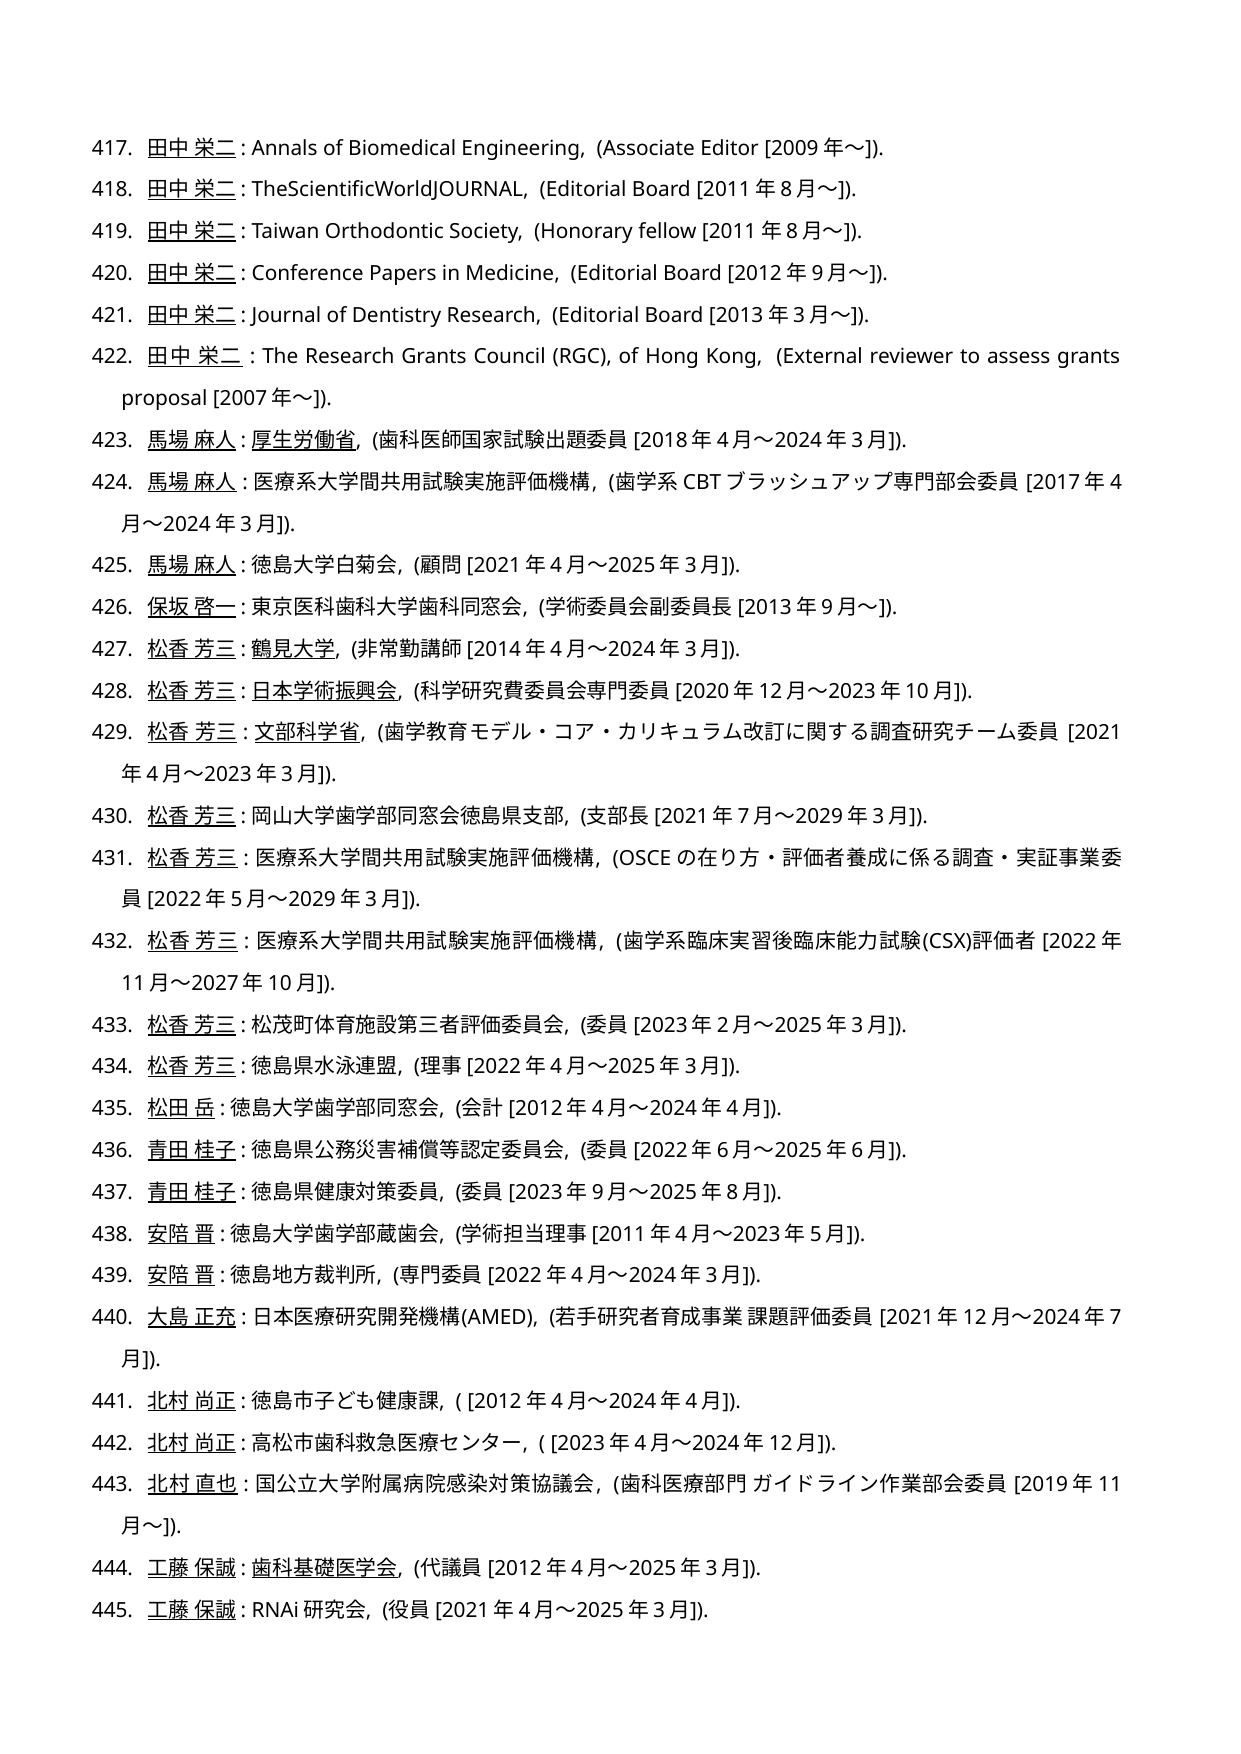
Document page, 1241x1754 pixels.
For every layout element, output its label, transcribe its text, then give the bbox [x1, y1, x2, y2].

list 松田 岳 : 徳島大学歯学部同窓会, (会計 [2012年4月〜2024年4月]). [92, 1086, 1122, 1128]
list 田中 栄二 : Annals of Biomedical Engineering, (Associate Editor [2009年〜]). [92, 125, 1122, 167]
list 安陪 晋 : 徳島地方裁判所, (専門委員 [2022年4月〜2024年3月]). [92, 1253, 1122, 1295]
list 青田 桂子 : 徳島県公務災害補償等認定委員会, (委員 [2022年6月〜2025年6月]). [92, 1128, 1122, 1169]
list 松香 芳三 : 日本学術振興会, (科学研究費委員会専門委員 [2020年12月〜2023年10月]). [92, 668, 1122, 710]
list 北村 尚正 : 徳島市子ども健康課, ( [2012年4月〜2024年4月]). [92, 1378, 1122, 1420]
list 保坂 啓一 : 東京医科歯科大学歯科同窓会, (学術委員会副委員長 [2013年9月〜]). [92, 584, 1122, 626]
list 馬場 麻人 : 医療系大学間共用試験実施評価機構, (歯学系CBTブラッシュアップ専門部会委員 [2017年4月〜2024年3月]). [92, 459, 1122, 543]
list 田中 栄二 : The Research Grants Council (RGC), of Hong Kong, (External reviewer to assess grants proposal [2007年〜]). [92, 334, 1122, 417]
list 青田 桂子 : 徳島県健康対策委員, (委員 [2023年9月〜2025年8月]). [92, 1169, 1122, 1211]
list 北村 直也 : 国公立大学附属病院感染対策協議会, (歯科医療部門 ガイドライン作業部会委員 [2019年11月〜]). [92, 1462, 1122, 1545]
list 松香 芳三 : 医療系大学間共用試験実施評価機構, (OSCEの在り方・評価者養成に係る調査・実証事業委員 [2022年5月〜2029年3月]). [92, 835, 1122, 919]
list 安陪 晋 : 徳島大学歯学部蔵歯会, (学術担当理事 [2011年4月〜2023年5月]). [92, 1211, 1122, 1253]
list 松香 芳三 : 文部科学省, (歯学教育モデル・コア・カリキュラム改訂に関する調査研究チーム委員 [2021年4月〜2023年3月]). [92, 710, 1122, 793]
list 松香 芳三 : 鶴見大学, (非常勤講師 [2014年4月〜2024年3月]). [92, 626, 1122, 668]
list 田中 栄二 : TheScientificWorldJOURNAL, (Editorial Board [2011年8月〜]). [92, 167, 1122, 209]
list 工藤 保誠 : RNAi研究会, (役員 [2021年4月〜2025年3月]). [92, 1587, 1122, 1629]
list 工藤 保誠 : 歯科基礎医学会, (代議員 [2012年4月〜2025年3月]). [92, 1545, 1122, 1587]
list 田中 栄二 : Taiwan Orthodontic Society, (Honorary fellow [2011年8月〜]). [92, 209, 1122, 250]
list 田中 栄二 : Journal of Dentistry Research, (Editorial Board [2013年3月〜]). [92, 292, 1122, 334]
list 馬場 麻人 : 徳島大学白菊会, (顧問 [2021年4月〜2025年3月]). [92, 543, 1122, 584]
list 馬場 麻人 : 厚生労働省, (歯科医師国家試験出題委員 [2018年4月〜2024年3月]). [92, 417, 1122, 459]
list 田中 栄二 : Conference Papers in Medicine, (Editorial Board [2012年9月〜]). [92, 250, 1122, 292]
list 松香 芳三 : 徳島県水泳連盟, (理事 [2022年4月〜2025年3月]). [92, 1044, 1122, 1086]
list 松香 芳三 : 岡山大学歯学部同窓会徳島県支部, (支部長 [2021年7月〜2029年3月]). [92, 793, 1122, 835]
list 大島 正充 : 日本医療研究開発機構(AMED), (若手研究者育成事業 課題評価委員 [2021年12月〜2024年7月]). [92, 1295, 1122, 1378]
list 北村 尚正 : 高松市歯科救急医療センター, ( [2023年4月〜2024年12月]). [92, 1420, 1122, 1462]
list 松香 芳三 : 医療系大学間共用試験実施評価機構, (歯学系臨床実習後臨床能力試験(CSX)評価者 [2022年11月〜2027年10月]). [92, 919, 1122, 1002]
list 松香 芳三 : 松茂町体育施設第三者評価委員会, (委員 [2023年2月〜2025年3月]). [92, 1002, 1122, 1044]
